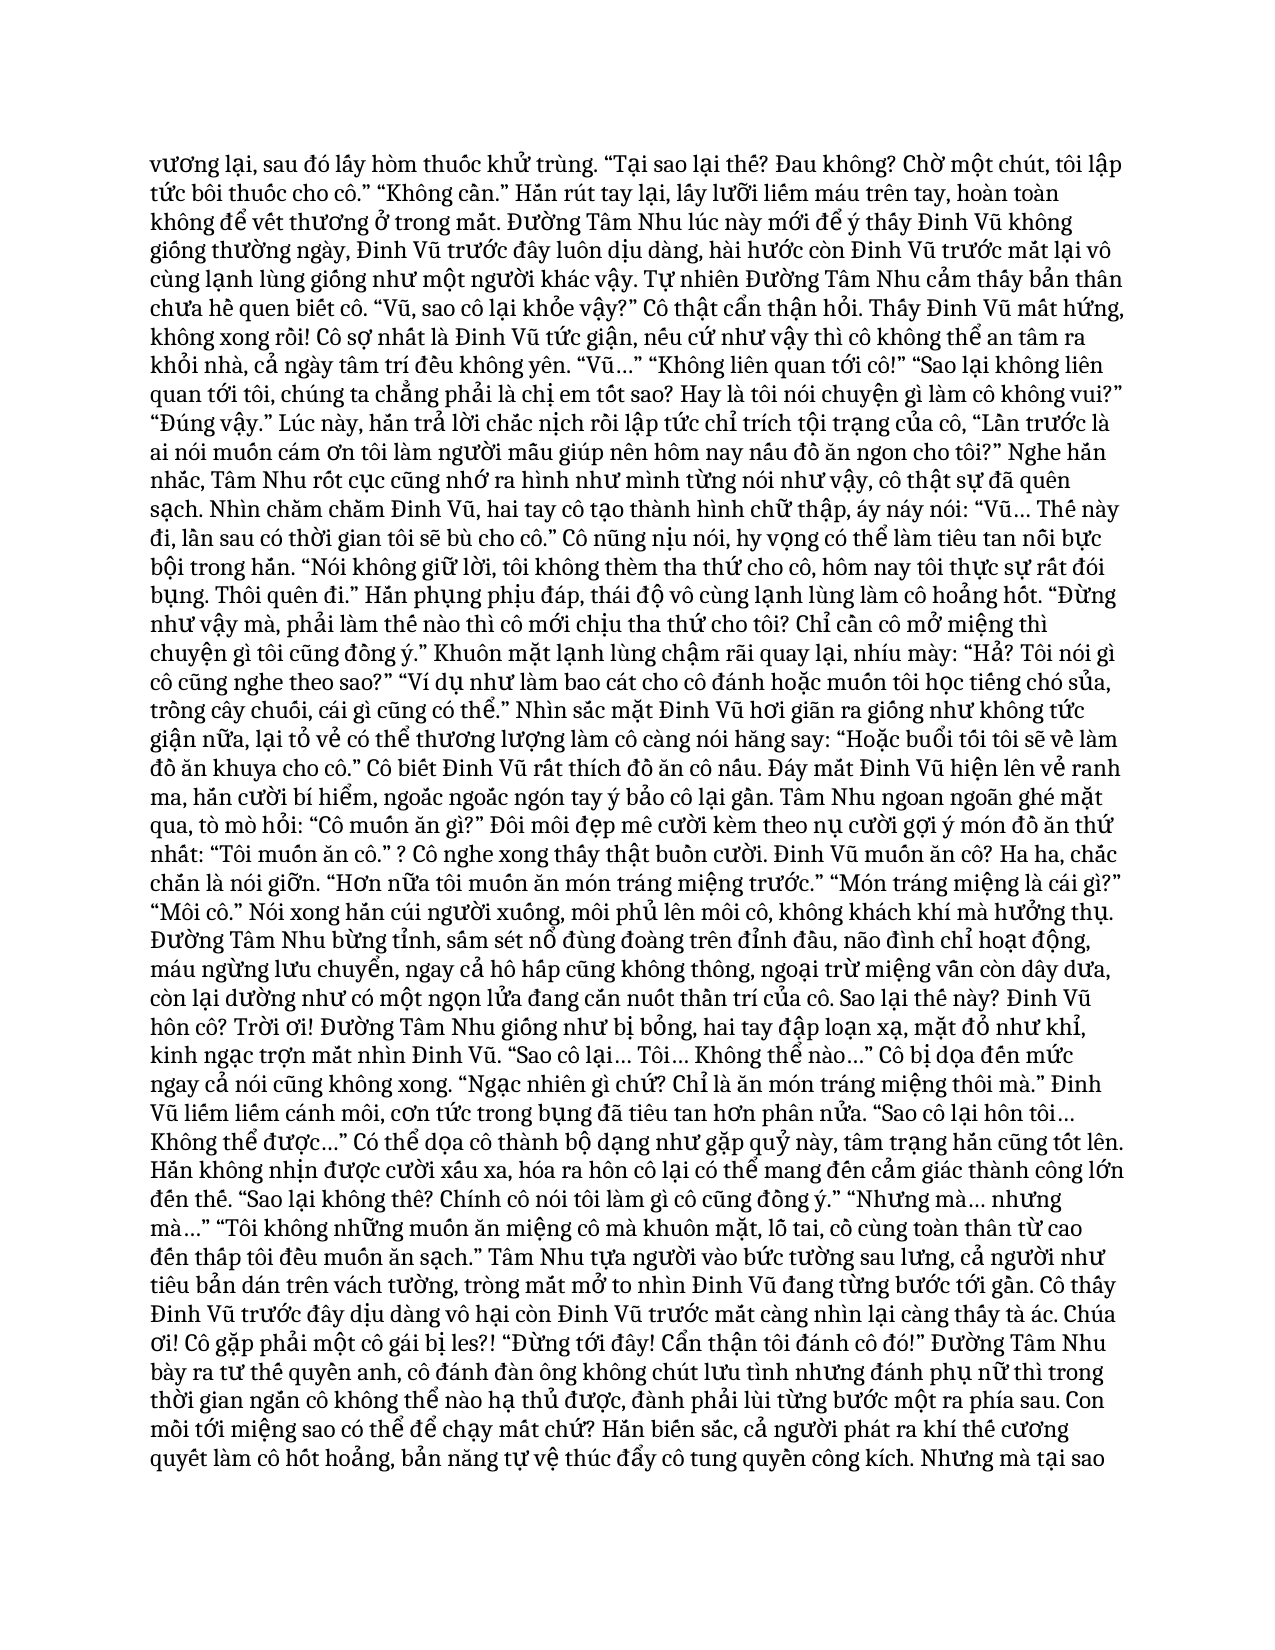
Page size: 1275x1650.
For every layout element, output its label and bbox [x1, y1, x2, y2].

text [150, 150, 1125, 1472]
